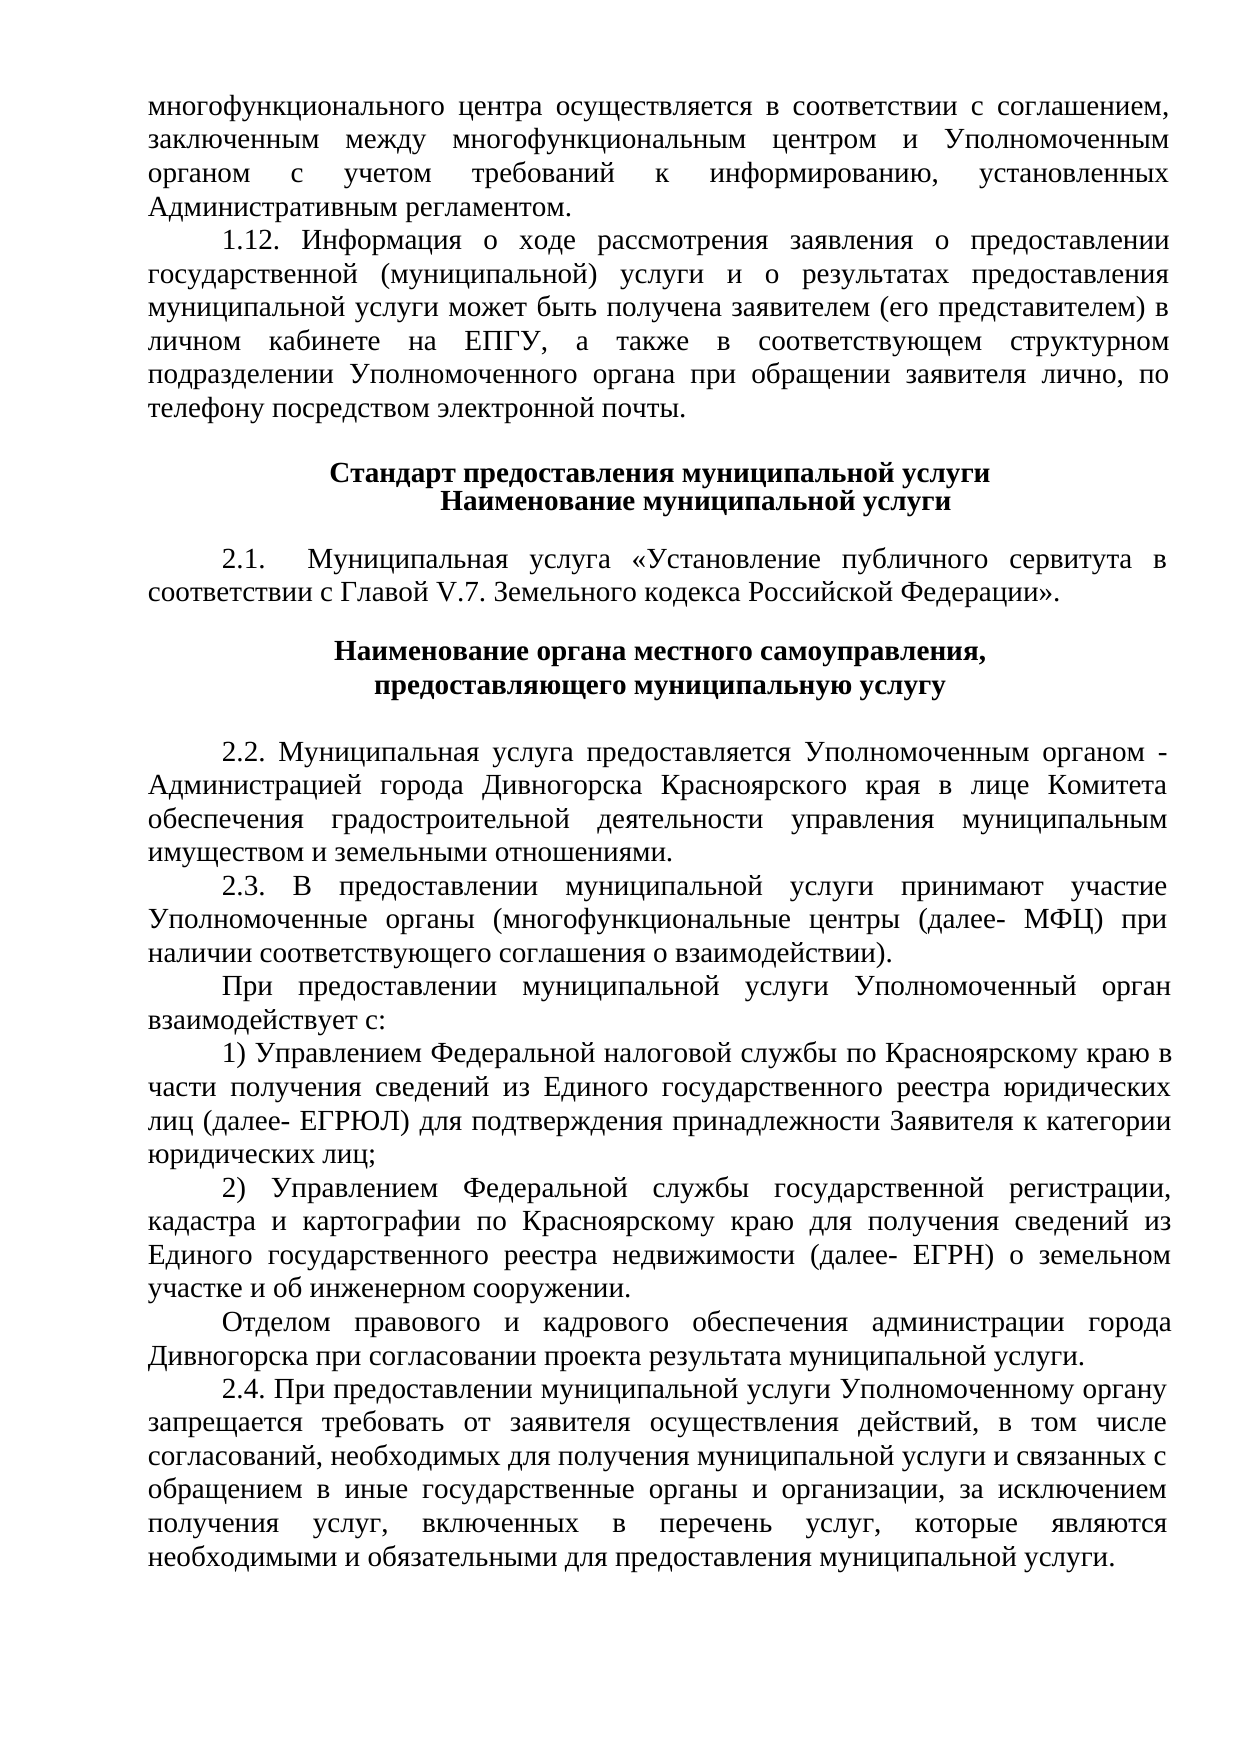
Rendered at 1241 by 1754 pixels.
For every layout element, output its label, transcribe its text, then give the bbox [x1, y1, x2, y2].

text Отделом правового и кадрового обеспечения администрации города Дивногорска при согласовании проекта результата муниципальной услуги. [148, 1304, 1172, 1371]
text При предоставлении муниципальной услуги Уполномоченный орган взаимодействует с: [148, 969, 1172, 1036]
text 2) Управлением Федеральной службы государственной регистрации, кадастра и картографии по Красноярскому краю для получения сведений из Единого государственного реестра недвижимости (далее- ЕГРН) о земельном участке и об инженерном сооружении. [148, 1170, 1172, 1304]
text Наименование органа местного самоуправления, [148, 633, 1172, 667]
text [148, 89, 1170, 223]
text 2.1. Муниципальная услуга «Установление публичного сервитута в соответствии с Главой V.7. Земельного кодекса Российской Федерации». [148, 541, 1168, 608]
text 2.4. При предоставлении муниципальной услуги Уполномоченному органу запрещается требовать от заявителя осуществления действий, в том числе согласований, необходимых для получения муниципальной услуги и связанных с обращением в иные государственные органы и организации, за исключением получения услуг, включенных в перечень услуг, которые являются необходимыми и обязательными для предоставления муниципальной услуги. [148, 1371, 1168, 1573]
text Наименование муниципальной услуги [148, 488, 1170, 516]
text 2.3. В предоставлении муниципальной услуги принимают участие Уполномоченные органы (многофункциональные центры (далее- МФЦ) при наличии соответствующего соглашения о взаимодействии). [148, 868, 1168, 969]
text предоставляющего муниципальную услугу [148, 667, 1172, 701]
text 1) Управлением Федеральной налоговой службы по Красноярскому краю в части получения сведений из Единого государственного реестра юридических лиц (далее- ЕГРЮЛ) для подтверждения принадлежности Заявителя к категории юридических лиц; [148, 1036, 1172, 1170]
text Стандарт предоставления муниципальной услуги [148, 459, 1172, 488]
text 1.12. Информация о ходе рассмотрения заявления о предоставлении государственной (муниципальной) услуги и о результатах предоставления муниципальной услуги может быть получена заявителем (его представителем) в личном кабинете на ЕПГУ, а также в соответствующем структурном подразделении Уполномоченного органа при обращении заявителя лично, по телефону посредством электронной почты. [148, 223, 1170, 424]
text 2.2. Муниципальная услуга предоставляется Уполномоченным органом - Администрацией города Дивногорска Красноярского края в лице Комитета обеспечения градостроительной деятельности управления муниципальным имуществом и земельными отношениями. [148, 734, 1168, 868]
